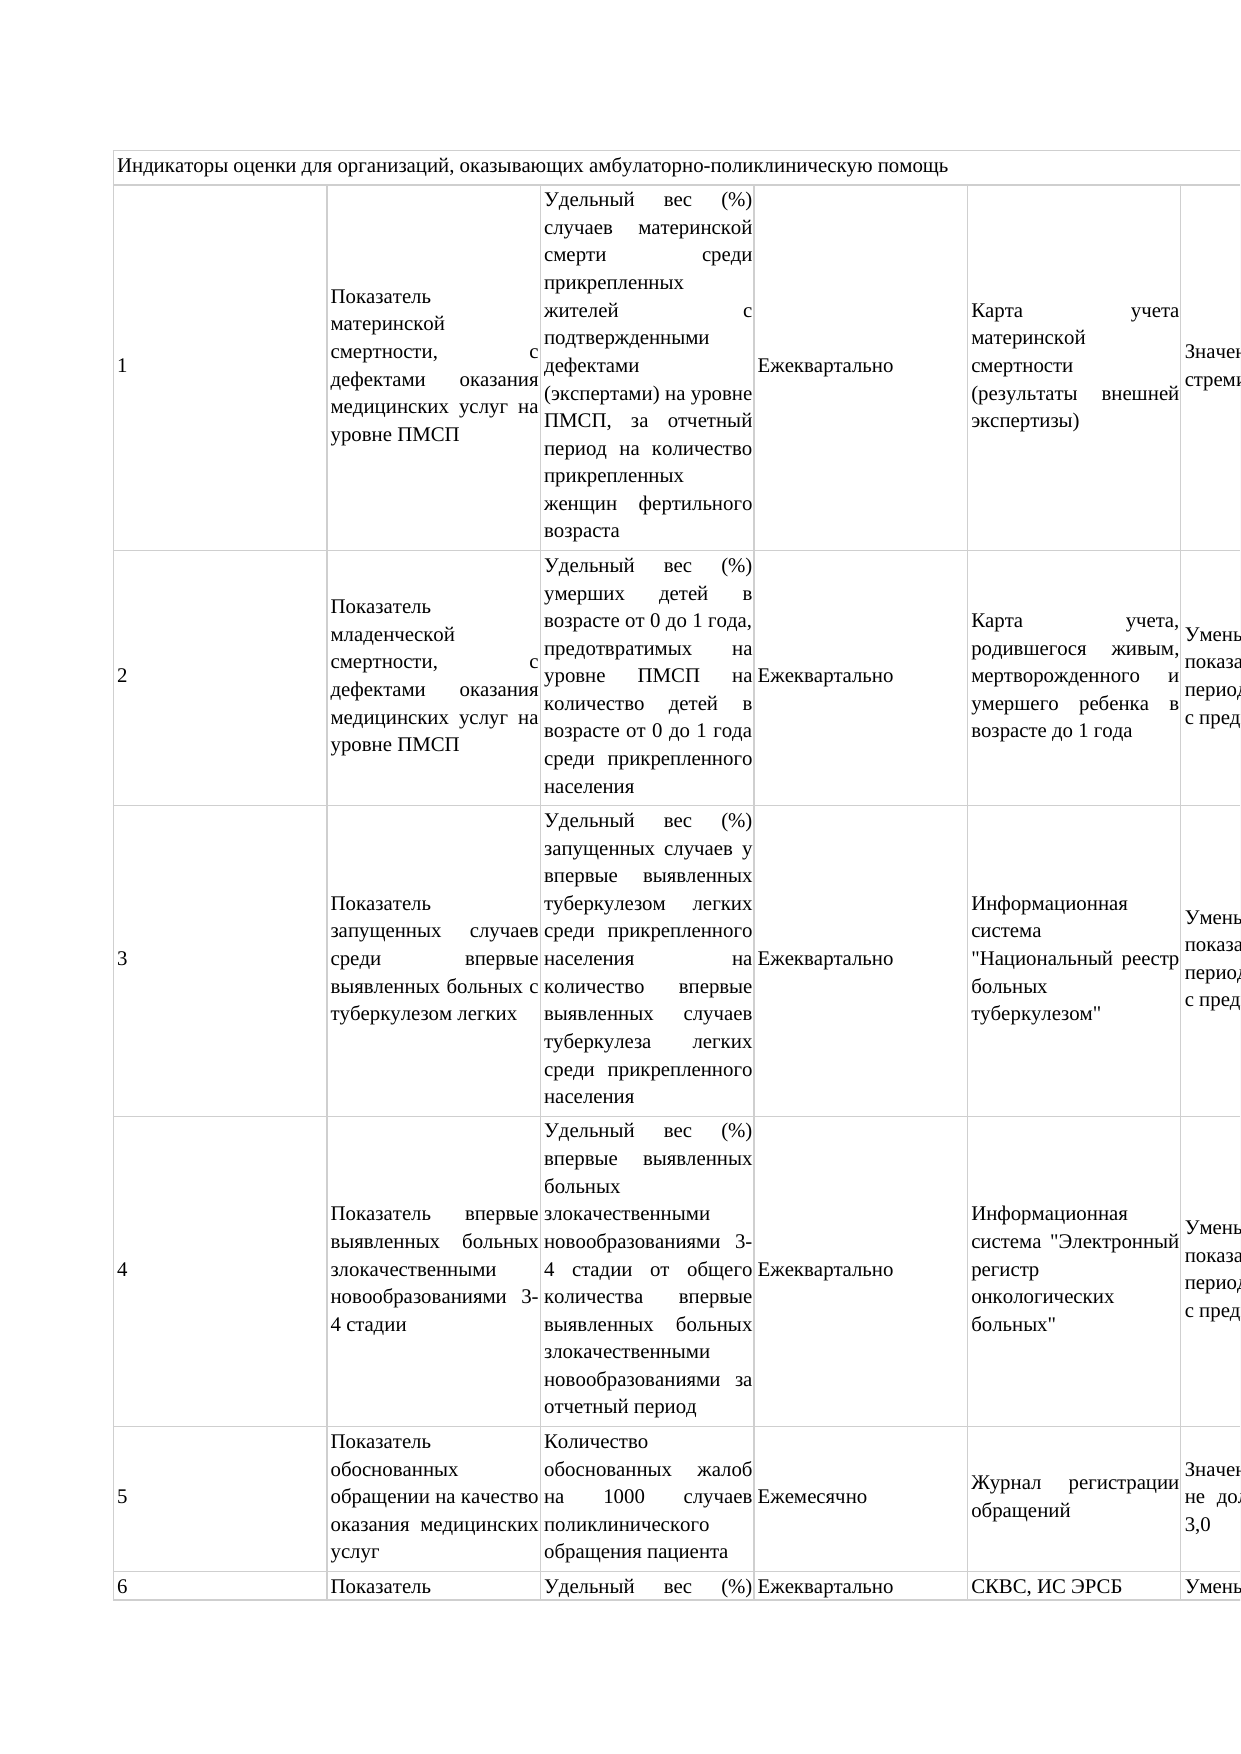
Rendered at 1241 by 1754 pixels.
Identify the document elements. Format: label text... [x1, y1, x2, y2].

table_cell Индикаторы оценки для организаций, оказывающих амбулаторно-поликлиническую помощь [114, 151, 1240, 184]
table_cell Информационная система "Электронный регистр онкологических больных" [968, 1117, 1180, 1426]
table_cell Карта учета, родившегося живым, мертворожденного и умершего ребенка в возрасте до 1 года [968, 551, 1180, 805]
table_cell 3 [114, 806, 326, 1116]
table_cell Ежеквартально [755, 1117, 967, 1426]
table_cell Журнал регистрации обращений [968, 1427, 1180, 1571]
table_cell 6 [114, 1572, 326, 1599]
table_cell СКВС, ИС ЭРСБ [968, 1572, 1180, 1599]
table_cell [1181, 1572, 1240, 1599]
table_cell Значение индикатора стремится к нулю [1181, 186, 1240, 550]
table_cell Ежемесячно [755, 1427, 967, 1571]
table_cell Показатель впервые выявленных больных злокачественными новообразованиями 3-4 стадии [328, 1117, 540, 1426]
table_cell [328, 1572, 540, 1599]
table_cell 2 [114, 551, 326, 805]
table_cell Ежеквартально [755, 806, 967, 1116]
table_cell Ежеквартально [755, 551, 967, 805]
table_cell Удельный вес (%) впервые выявленных больных злокачественными новообразованиями 3-4 стадии от общего количества впервые выявленных больных злокачественными новообразованиями за отчетный период [541, 1117, 753, 1426]
table_cell Показатель обоснованных обращении на качество оказания медицинских услуг [328, 1427, 540, 1571]
table_cell 1 [114, 186, 326, 550]
table_cell Показатель запущенных случаев среди впервые выявленных больных с туберкулезом легких [328, 806, 540, 1116]
table_cell Уменьшение значения показателя отчетного периода по сравнению с предыдущим на 5 % [1181, 551, 1240, 805]
table_cell 4 [114, 1117, 326, 1426]
table_cell Удельный вес (%) запущенных случаев у впервые выявленных туберкулезом легких среди прикрепленного населения на количество впервые выявленных случаев туберкулеза легких среди прикрепленного населения [541, 806, 753, 1116]
table_cell Показатель младенческой смертности, с дефектами оказания медицинских услуг на уровне ПМСП [328, 551, 540, 805]
table_cell Ежеквартально [755, 186, 967, 550]
table_cell Ежеквартально [755, 1572, 967, 1599]
table_cell Уменьшение значения показателя отчетного периода по сравнению с предыдущим на 5 % [1181, 806, 1240, 1116]
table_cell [541, 1572, 753, 1599]
table_cell Значение индикатора не должен превышать 3,0 [1181, 1427, 1240, 1571]
table_cell Количество обоснованных жалоб на 1000 случаев поликлинического обращения пациента [541, 1427, 753, 1571]
table_cell Информационная система "Национальный реестр больных туберкулезом" [968, 806, 1180, 1116]
table_cell Удельный вес (%) умерших детей в возрасте от 0 до 1 года, предотвратимых на уровне ПМСП на количество детей в возрасте от 0 до 1 года среди прикрепленного населения [541, 551, 753, 805]
table_cell Показатель материнской смертности, с дефектами оказания медицинских услуг на уровне ПМСП [328, 186, 540, 550]
table_cell Карта учета материнской смертности (результаты внешней экспертизы) [968, 186, 1180, 550]
table_cell 5 [114, 1427, 326, 1571]
table_cell Удельный вес (%) случаев материнской смерти среди прикрепленных жителей с подтвержденными дефектами (экспертами) на уровне ПМСП, за отчетный период на количество прикрепленных женщин фертильного возраста [541, 186, 753, 550]
table_cell Уменьшение значения показателя отчетного периода по сравнению с предыдущим на 5 % [1181, 1117, 1240, 1426]
